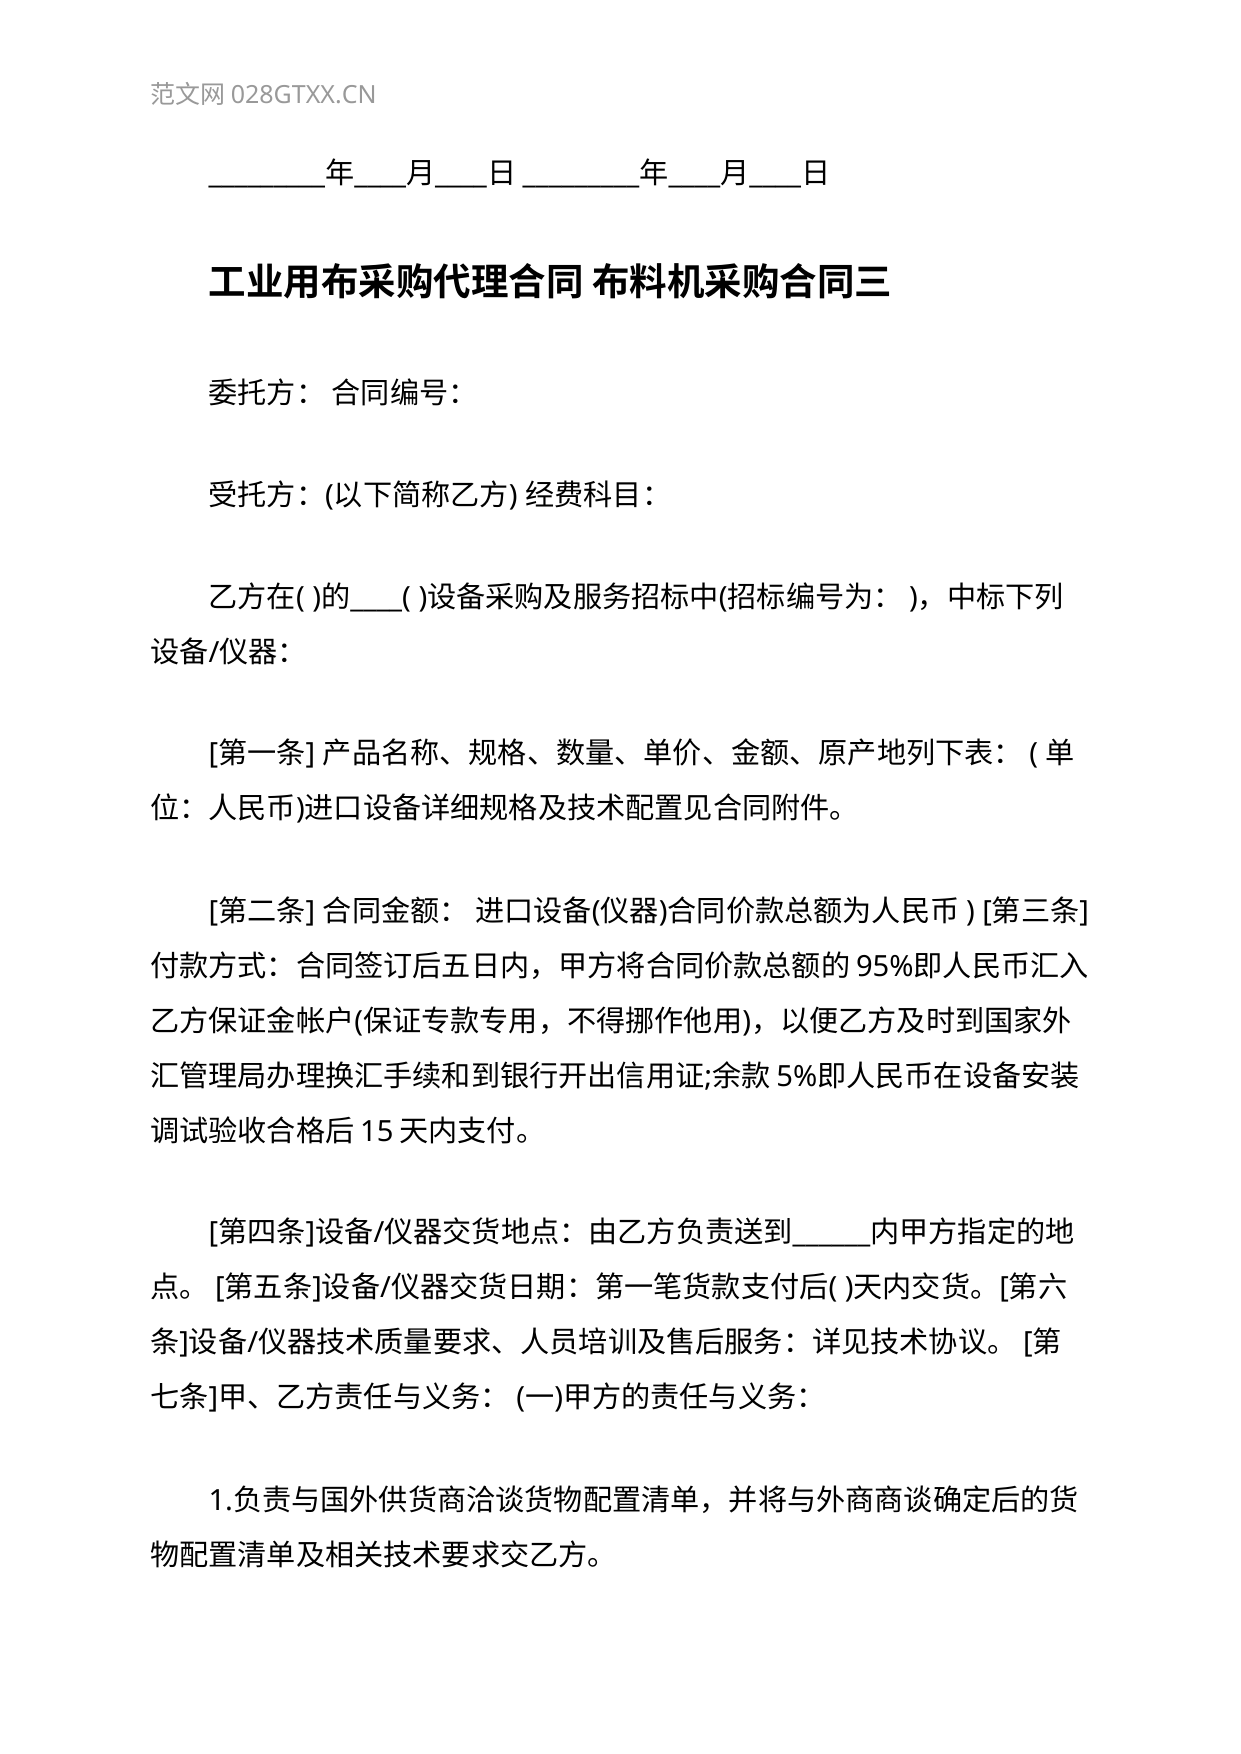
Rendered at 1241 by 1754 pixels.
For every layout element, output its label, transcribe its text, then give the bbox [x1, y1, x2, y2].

text _________年____月____日 _________年____月____日 [150, 150, 1090, 192]
text [第二条] 合同金额： 进口设备(仪器)合同价款总额为人民币 ) [第三条] 付款方式：合同签订后五日内，甲方将合同价款总额的95%即人民币汇入乙方保证金帐户(保证专款专用，不得挪作他用)，以便乙方及时到国家外汇管理局办理换汇手续和到银行开出信用证;余款5%即人民币在设备安装调试验收合格后15天内支付。 [150, 887, 1090, 1149]
text 乙方在( )的____( )设备采购及服务招标中(招标编号为： )，中标下列设备/仪器： [150, 573, 1090, 671]
text 1.负责与国外供货商洽谈货物配置清单，并将与外商商谈确定后的货物配置清单及相关技术要求交乙方。 [150, 1476, 1090, 1573]
text 委托方： 合同编号： [150, 369, 1090, 412]
text 工业用布采购代理合同 布料机采购合同三 [150, 252, 1090, 306]
text 受托方：(以下简称乙方) 经费科目： [150, 471, 1090, 513]
text [第一条] 产品名称、规格、数量、单价、金额、原产地列下表： ( 单位：人民币)进口设备详细规格及技术配置见合同附件。 [150, 730, 1090, 827]
text [第四条]设备/仪器交货地点：由乙方负责送到______内甲方指定的地点。 [第五条]设备/仪器交货日期：第一笔货款支付后( )天内交货。[第六条]设备/仪器技术质量要求、人员培训及售后服务：详见技术协议。 [第七条]甲、乙方责任与义务： (一)甲方的责任与义务： [150, 1209, 1090, 1416]
